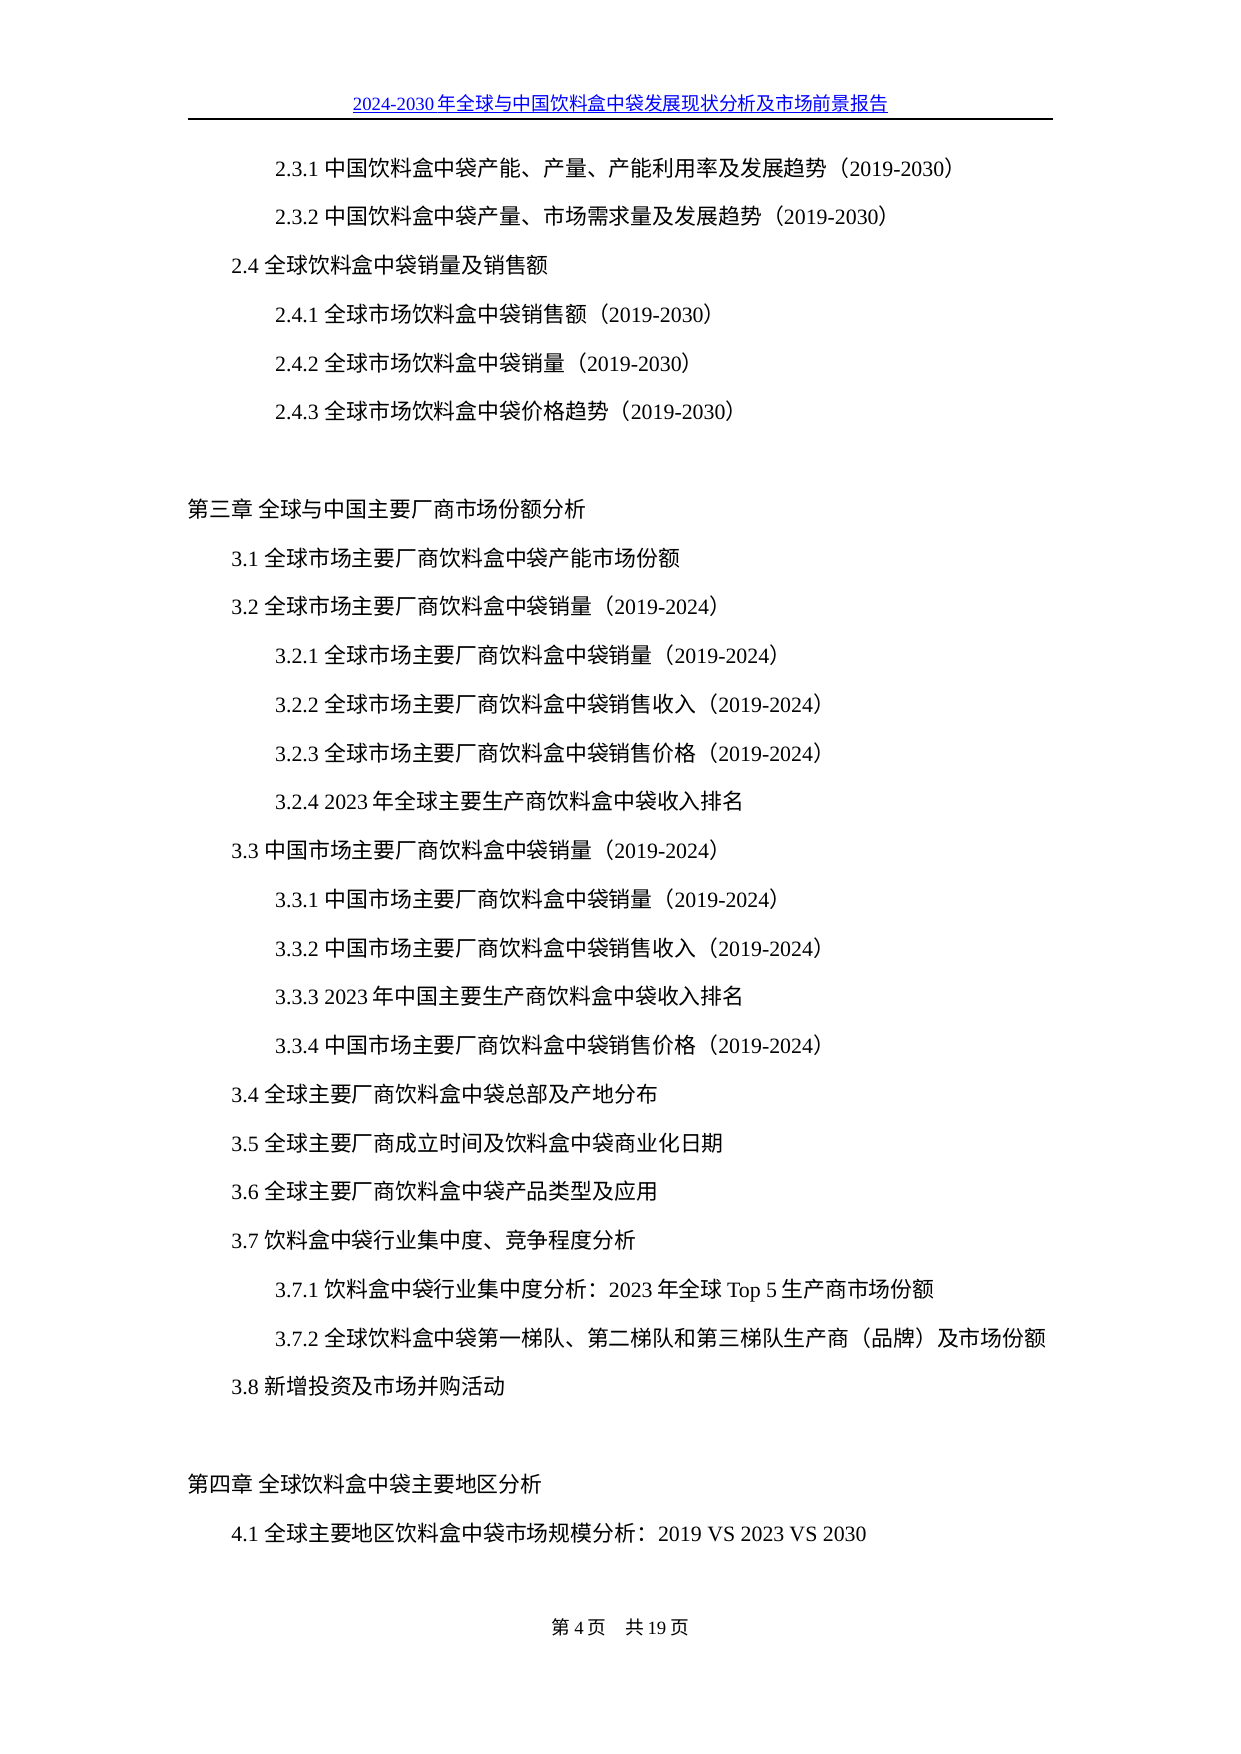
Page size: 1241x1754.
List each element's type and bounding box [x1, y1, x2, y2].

text [187, 150, 1053, 1548]
